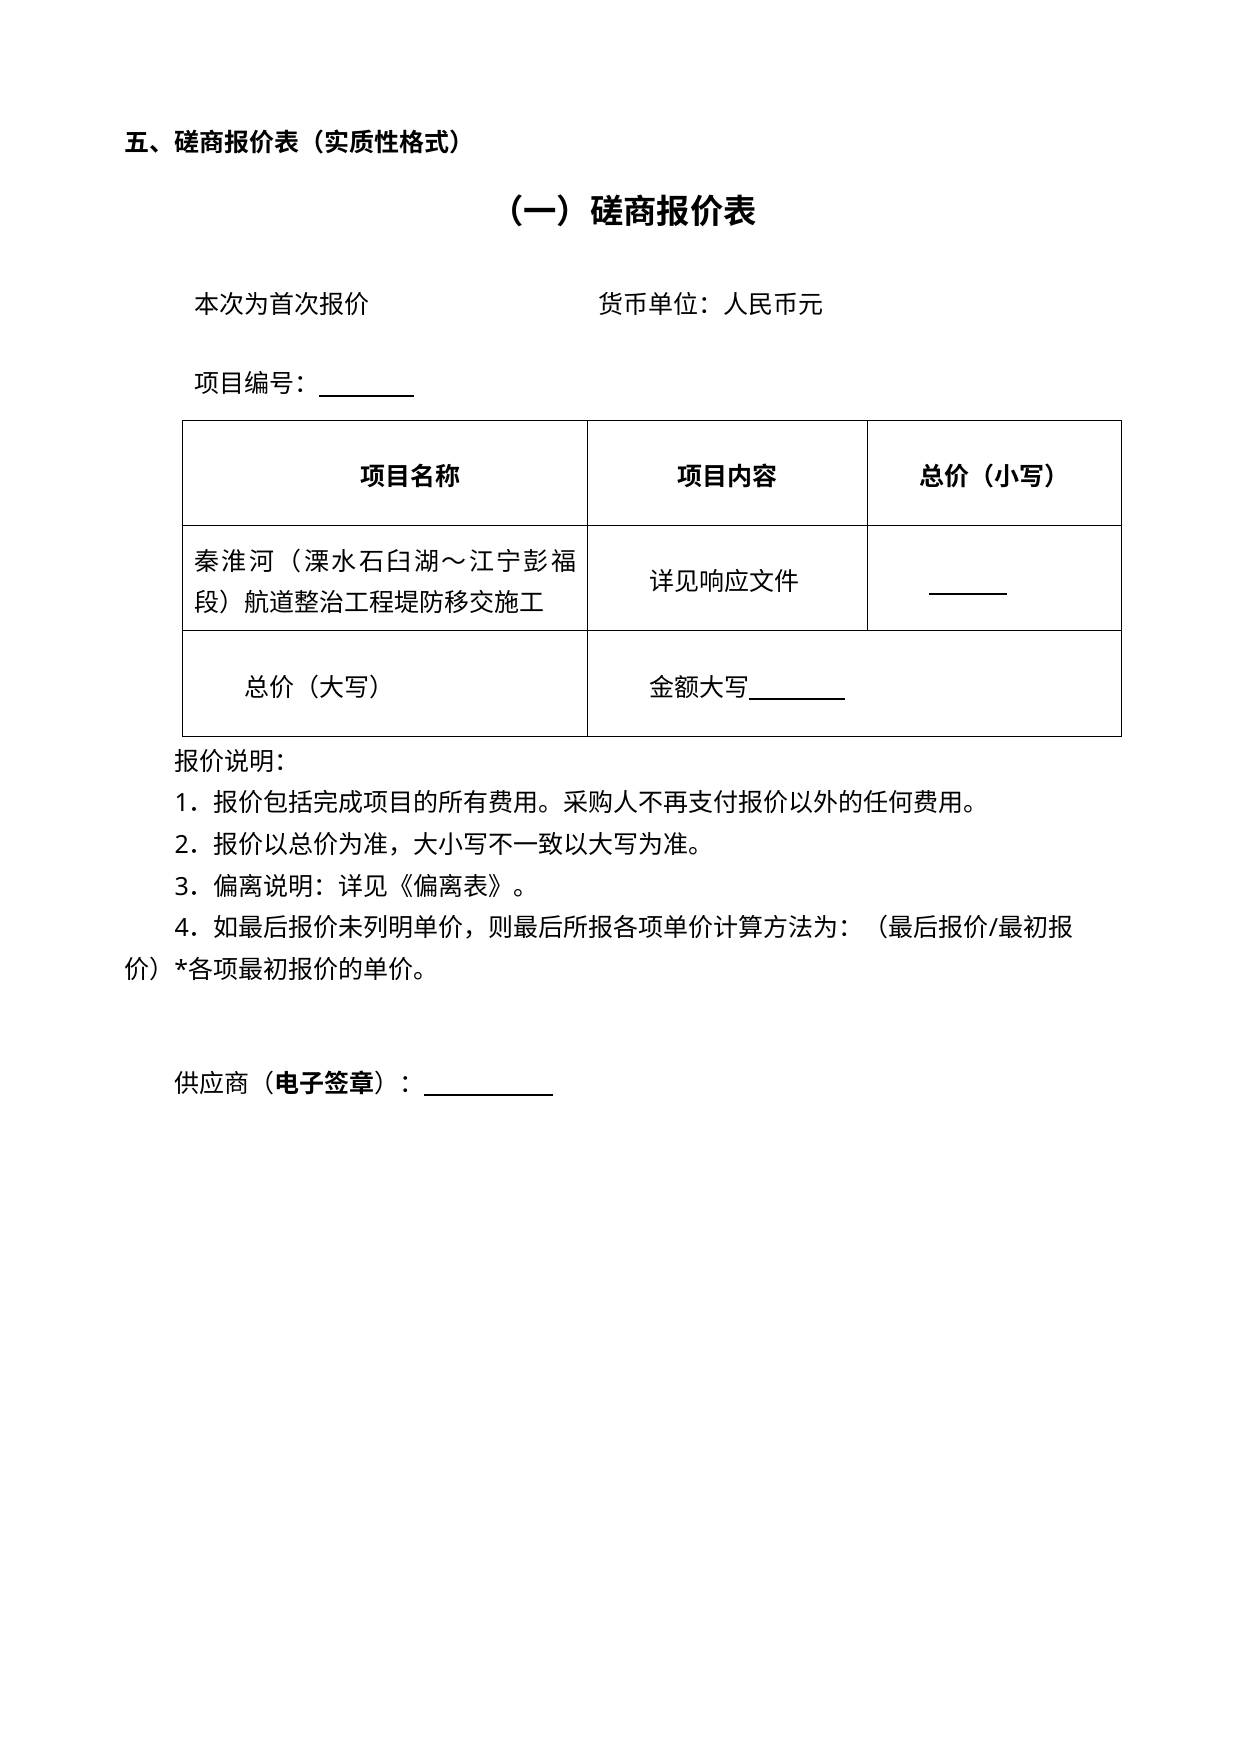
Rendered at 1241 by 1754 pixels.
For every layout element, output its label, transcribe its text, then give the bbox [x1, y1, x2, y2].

text 报价说明： [124, 737, 1122, 778]
table_cell 秦淮河（溧水石臼湖～江宁彭福段）航道整治工程堤防移交施工 [183, 526, 587, 630]
table_cell 项目名称 [183, 421, 587, 525]
table_cell 详见响应文件 [588, 526, 867, 630]
list 五、磋商报价表（实质性格式） [124, 118, 1122, 160]
table_header 本次为首次报价 货币单位：人民币元 [183, 262, 1121, 341]
list 1．报价包括完成项目的所有费用。采购人不再支付报价以外的任何费用。 [124, 778, 1122, 820]
table_cell 项目编号： [183, 341, 1121, 420]
list 3．偏离说明：详见《偏离表》。 [124, 862, 1122, 903]
list 2．报价以总价为准，大小写不一致以大写为准。 [124, 820, 1122, 862]
list 供应商（电子签章）： [124, 1059, 1122, 1101]
table_cell [868, 526, 1121, 630]
table_cell 项目内容 [588, 421, 867, 525]
table_cell 总价（大写） [183, 631, 587, 736]
list （一）磋商报价表 [124, 190, 1122, 232]
table_cell 总价（小写） [868, 421, 1121, 525]
list 4．如最后报价未列明单价，则最后所报各项单价计算方法为：（最后报价/最初报价）*各项最初报价的单价。 [124, 903, 1122, 987]
table_cell 金额大写 [588, 631, 1121, 736]
